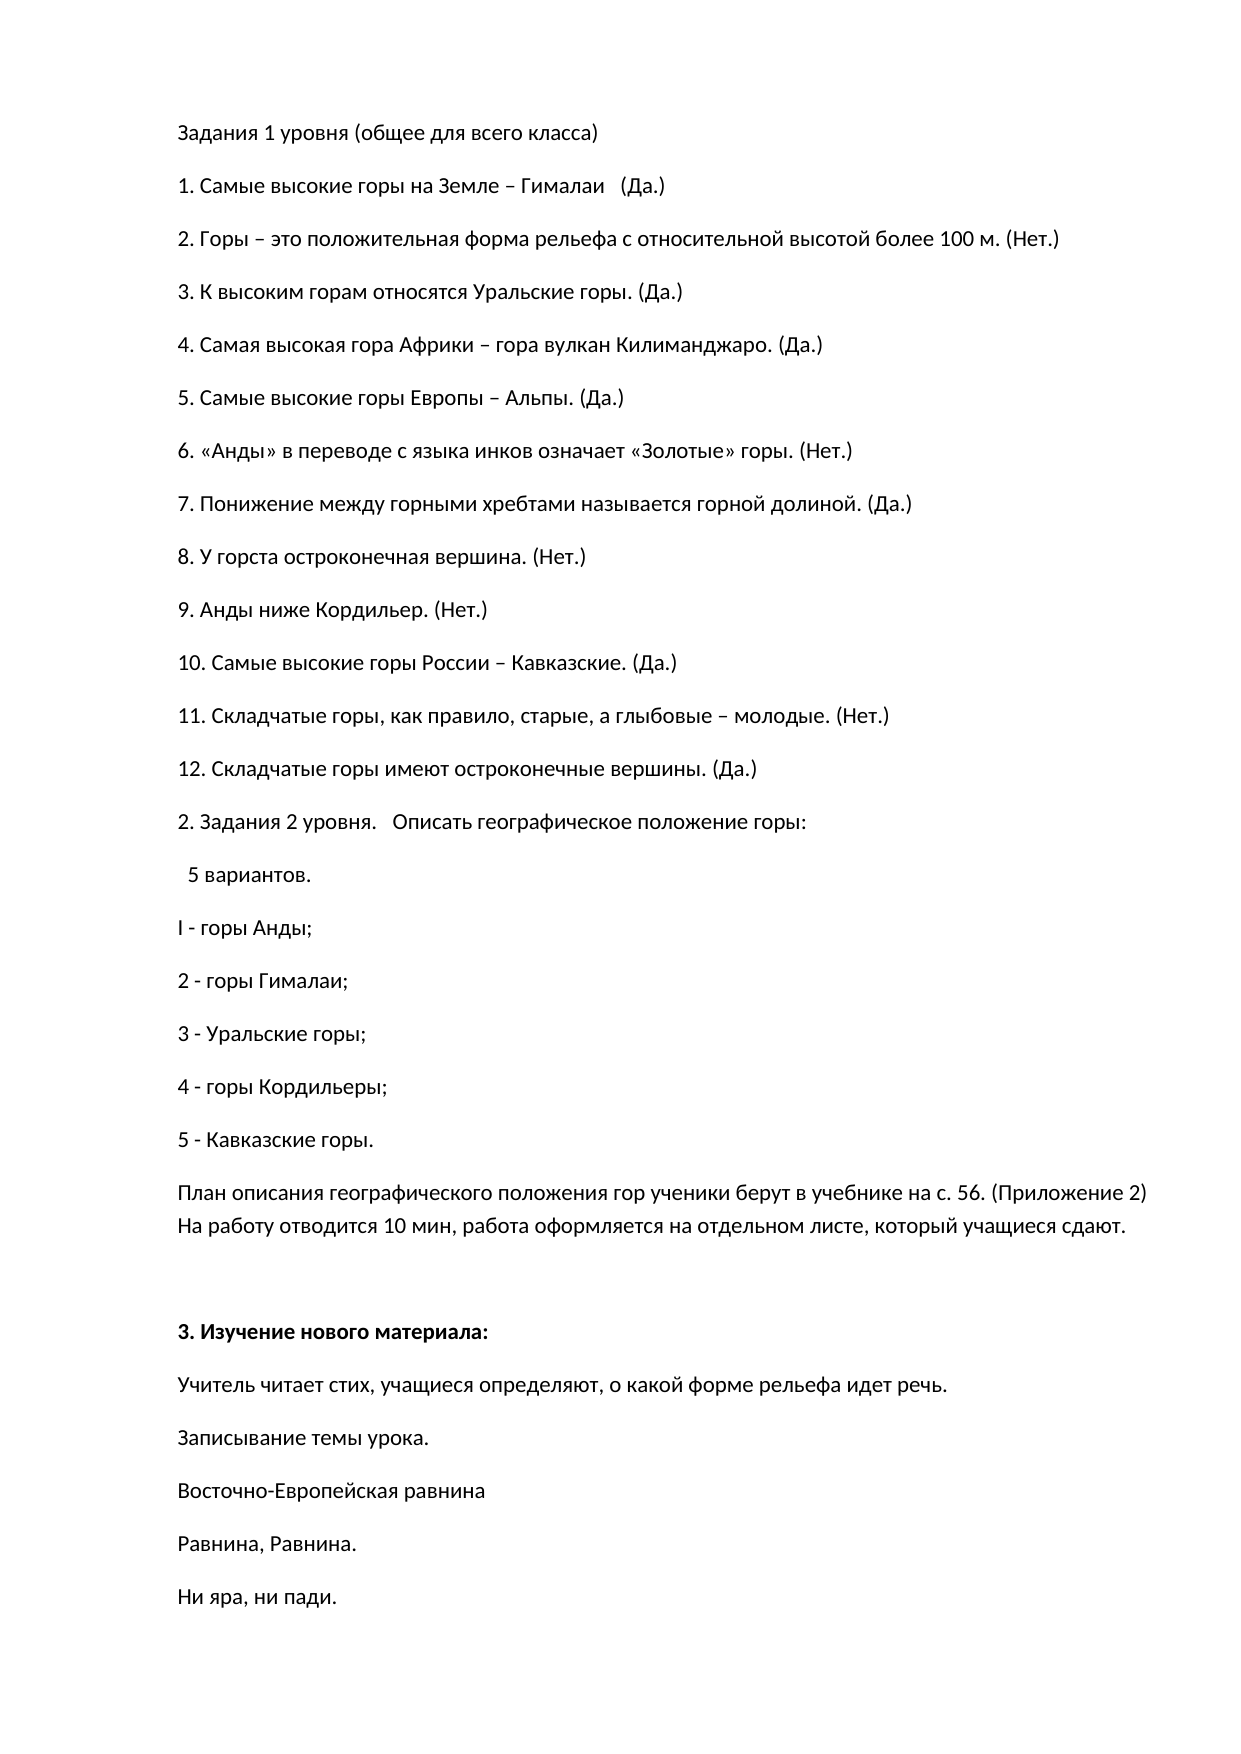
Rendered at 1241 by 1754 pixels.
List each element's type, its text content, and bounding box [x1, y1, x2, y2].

text Ни яра, ни пади. [177, 1582, 1152, 1610]
text I - горы Анды; [177, 913, 1152, 941]
text 3 - Уральские горы; [177, 1019, 1152, 1047]
text 9. Анды ниже Кордильер. (Нет.) [177, 595, 1152, 623]
text 2. Горы – это положительная форма рельефа с относительной высотой более 100 м. (Нет.) [177, 224, 1152, 252]
text 7. Понижение между горными хребтами называется горной долиной. (Да.) [177, 489, 1152, 517]
text 2. Задания 2 уровня. Описать географическое положение горы: [177, 807, 1152, 835]
text 1. Самые высокие горы на Земле – Гималаи (Да.) [177, 171, 1152, 199]
text 5 вариантов. [177, 860, 1152, 888]
text Учитель читает стих, учащиеся определяют, о какой форме рельефа идет речь. [177, 1370, 1152, 1398]
text Записывание темы урока. [177, 1423, 1152, 1451]
text 10. Самые высокие горы России – Кавказские. (Да.) [177, 648, 1152, 676]
text 3. Изучение нового материала: [177, 1317, 1152, 1345]
text 4. Самая высокая гора Африки – гора вулкан Килиманджаро. (Да.) [177, 330, 1152, 358]
text 8. У горста остроконечная вершина. (Нет.) [177, 542, 1152, 570]
text 2 - горы Гималаи; [177, 966, 1152, 994]
text 5 - Кавказские горы. [177, 1126, 1152, 1153]
text Задания 1 уровня (общее для всего класса) [177, 118, 1152, 146]
text 12. Складчатые горы имеют остроконечные вершины. (Да.) [177, 754, 1152, 782]
text 5. Самые высокие горы Европы – Альпы. (Да.) [177, 383, 1152, 411]
text 11. Складчатые горы, как правило, старые, а глыбовые – молодые. (Нет.) [177, 701, 1152, 729]
text 6. «Анды» в переводе с языка инков означает «Золотые» горы. (Нет.) [177, 436, 1152, 464]
text Восточно-Европейская равнина [177, 1476, 1152, 1504]
text 3. К высоким горам относятся Уральские горы. (Да.) [177, 277, 1152, 305]
text Равнина, Равнина. [177, 1529, 1152, 1557]
text 4 - горы Кордильеры; [177, 1072, 1152, 1101]
text План описания географического положения гор ученики берут в учебнике на с. 56. (Приложение 2) На работу отводится 10 мин, работа оформляется на отдельном листе, который учащиеся сдают. [177, 1178, 1152, 1239]
